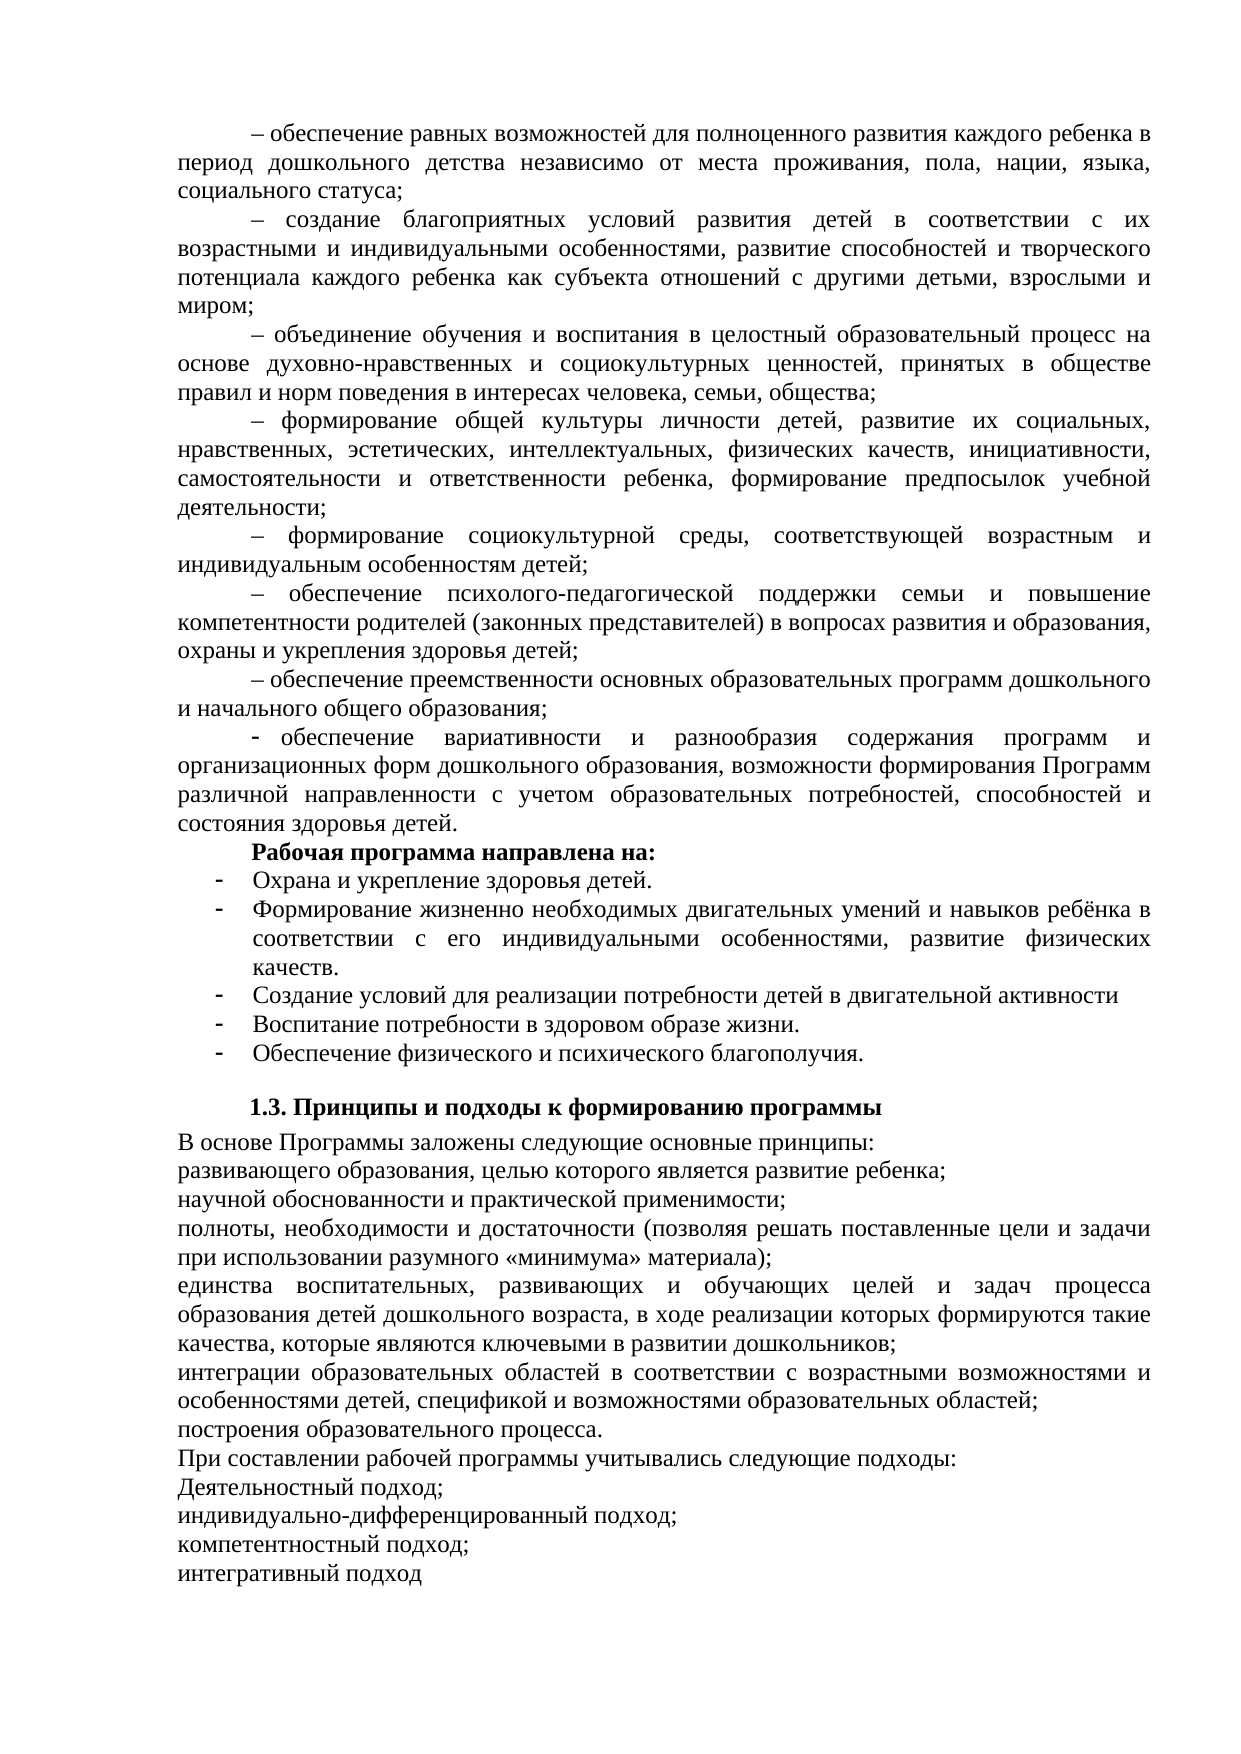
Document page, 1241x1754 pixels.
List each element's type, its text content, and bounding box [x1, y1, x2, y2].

text построения образовательного процесса. [177, 1414, 1152, 1443]
list Создание условий для реализации потребности детей в двигательной активности [215, 981, 1152, 1009]
list обеспечение вариативности и разнообразия содержания программ и организационных форм дошкольного образования, возможности формирования Программ различной направленности с учетом образовательных потребностей, способностей и состояния здоровья детей. [177, 722, 1152, 837]
text развивающего образования, целью которого является развитие ребенка; [177, 1156, 1152, 1184]
text единства воспитательных, развивающих и обучающих целей и задач процесса образования детей дошкольного возраста, в ходе реализации которых формируются такие качества, которые являются ключевыми в развитии дошкольников; [177, 1271, 1152, 1357]
text – объединение обучения и воспитания в целостный образовательный процесс на основе духовно-нравственных и социокультурных ценностей, принятых в обществе правил и норм поведения в интересах человека, семьи, общества; [177, 319, 1152, 406]
text компетентностный подход; [177, 1529, 1152, 1558]
text интеграции образовательных областей в соответствии с возрастными возможностями и особенностями детей, спецификой и возможностями образовательных областей; [177, 1357, 1152, 1414]
text В основе Программы заложены следующие основные принципы: [177, 1127, 1152, 1156]
text Рабочая программа направлена на: [251, 837, 1152, 866]
text интегративный подход [177, 1558, 1152, 1587]
text 1.3. Принципы и подходы к формированию программы [249, 1092, 1152, 1121]
text – обеспечение преемственности основных образовательных программ дошкольного и начального общего образования; [177, 664, 1152, 722]
list Обеспечение физического и психического благополучия. [215, 1038, 1152, 1067]
text научной обоснованности и практической применимости; [177, 1184, 1152, 1213]
list Воспитание потребности в здоровом образе жизни. [215, 1009, 1152, 1038]
text – обеспечение психолого-педагогической поддержки семьи и повышение компетентности родителей (законных представителей) в вопросах развития и образования, охраны и укрепления здоровья детей; [177, 578, 1152, 664]
text Деятельностный подход; [177, 1472, 1152, 1501]
text индивидуально-дифференцированный подход; [177, 1501, 1152, 1529]
text – формирование социокультурной среды, соответствующей возрастным и индивидуальным особенностям детей; [177, 521, 1152, 578]
text – создание благоприятных условий развития детей в соответствии с их возрастными и индивидуальными особенностями, развитие способностей и творческого потенциала каждого ребенка как субъекта отношений с другими детьми, взрослыми и миром; [177, 204, 1152, 319]
list Формирование жизненно необходимых двигательных умений и навыков ребёнка в соответствии с его индивидуальными особенностями, развитие физических качеств. [215, 894, 1152, 981]
text полноты, необходимости и достаточности (позволяя решать поставленные цели и задачи при использовании разумного «минимума» материала); [177, 1213, 1152, 1271]
text – обеспечение равных возможностей для полноценного развития каждого ребенка в период дошкольного детства независимо от места проживания, пола, нации, языка, социального статуса; [177, 118, 1152, 204]
list Охрана и укрепление здоровья детей. [215, 866, 1152, 894]
text При составлении рабочей программы учитывались следующие подходы: [177, 1443, 1152, 1472]
text – формирование общей культуры личности детей, развитие их социальных, нравственных, эстетических, интеллектуальных, физических качеств, инициативности, самостоятельности и ответственности ребенка, формирование предпосылок учебной деятельности; [177, 406, 1152, 521]
